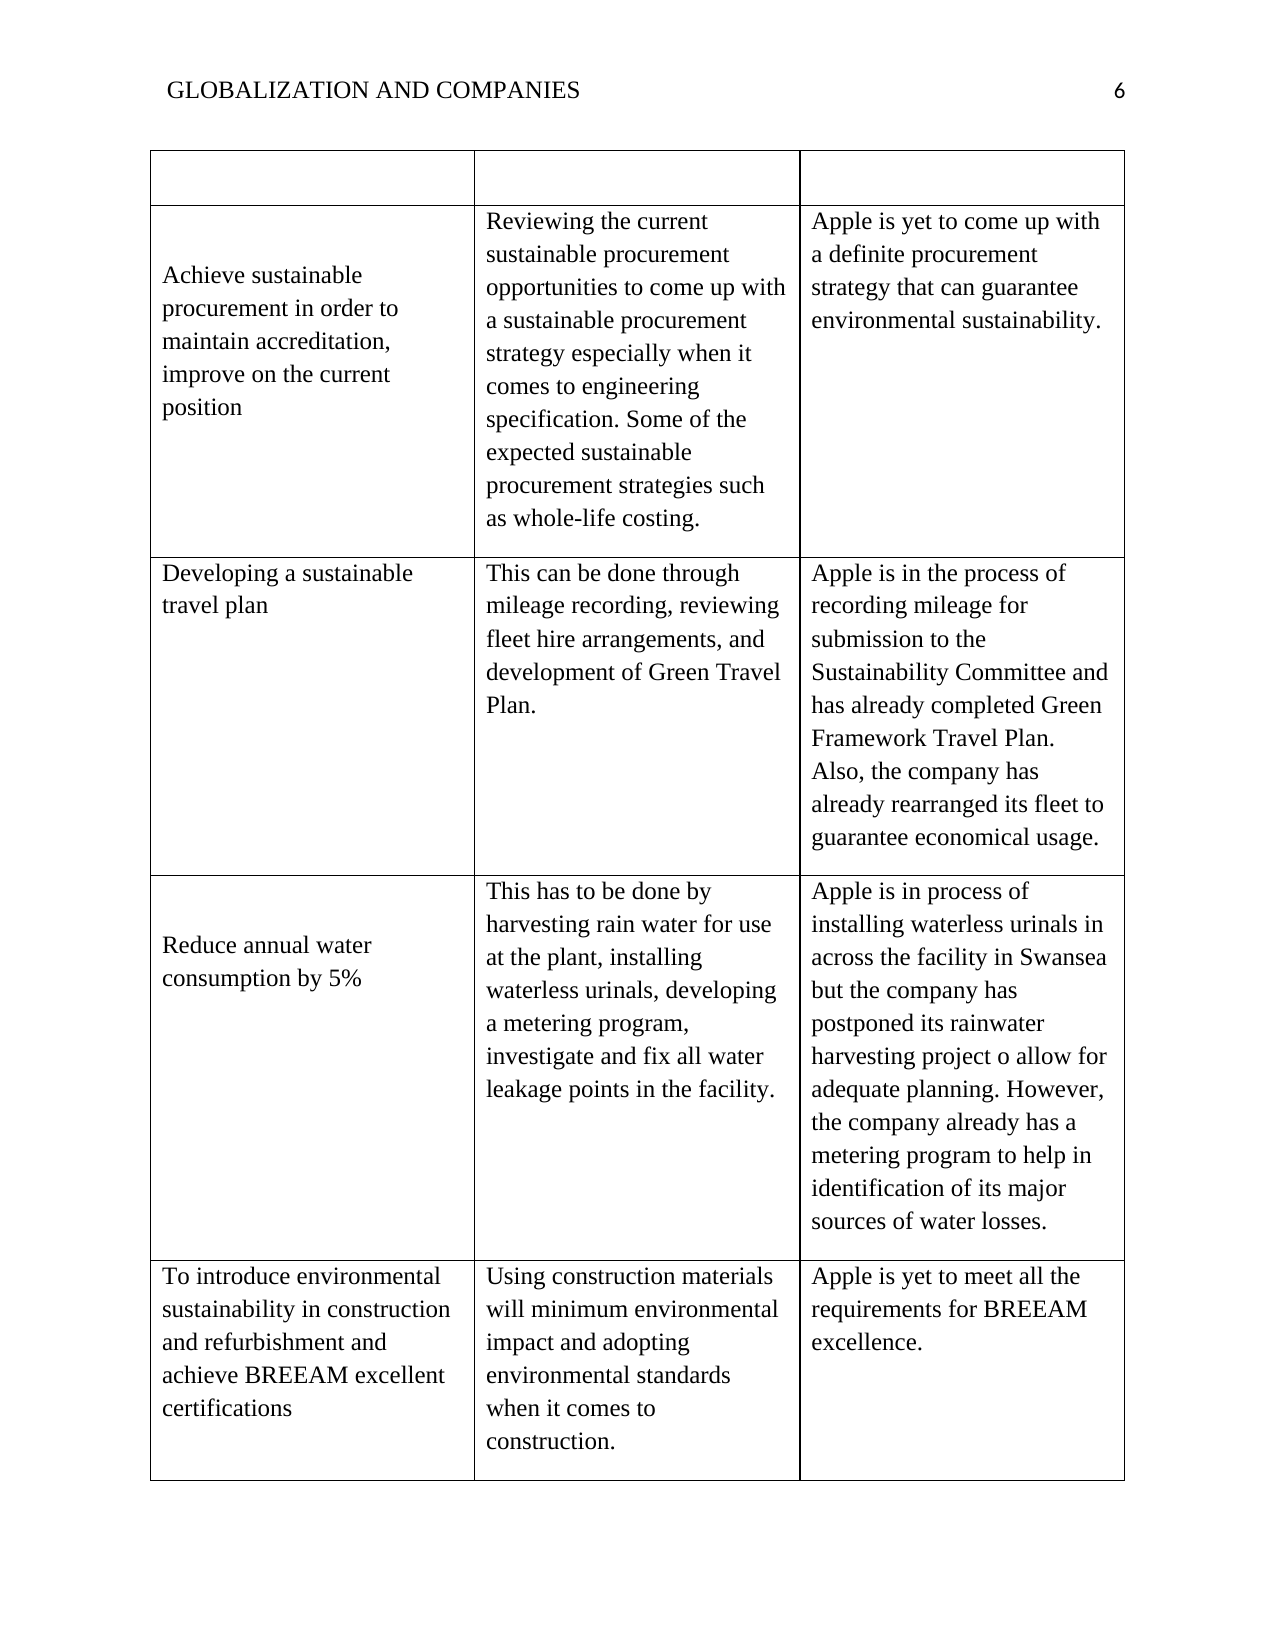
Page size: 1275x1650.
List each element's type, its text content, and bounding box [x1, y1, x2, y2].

table_cell Developing a sustainable travel plan [151, 558, 474, 875]
table_cell Apple is in the process of recording mileage for submission to the Sustainability Committee and has already completed Green Framework Travel Plan. Also, the company has already rearranged its fleet to guarantee economical usage. [801, 558, 1124, 875]
table_cell This has to be done by harvesting rain water for use at the plant, installing waterless urinals, developing a metering program, investigate and fix all water leakage points in the facility. [475, 876, 799, 1260]
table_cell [475, 151, 799, 205]
table_cell Achieve sustainable procurement in order to maintain accreditation, improve on the current position [151, 206, 474, 557]
table_cell To introduce environmental sustainability in construction and refurbishment and achieve BREEAM excellent certifications [151, 1261, 474, 1479]
table_cell Apple is in process of installing waterless urinals in across the facility in Swansea but the company has postponed its rainwater harvesting project o allow for adequate planning. However, the company already has a metering program to help in identification of its major sources of water losses. [801, 876, 1124, 1260]
table_cell Apple is yet to come up with a definite procurement strategy that can guarantee environmental sustainability. [801, 206, 1124, 557]
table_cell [801, 151, 1124, 205]
table_cell Apple is yet to meet all the requirements for BREEAM excellence. [801, 1261, 1124, 1479]
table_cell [151, 151, 474, 205]
table_cell Reduce annual water consumption by 5% [151, 876, 474, 1260]
table_cell Reviewing the current sustainable procurement opportunities to come up with a sustainable procurement strategy especially when it comes to engineering specification. Some of the expected sustainable procurement strategies such as whole-life costing. [475, 206, 799, 557]
table_cell Using construction materials will minimum environmental impact and adopting environmental standards when it comes to construction. [475, 1261, 799, 1479]
table_cell This can be done through mileage recording, reviewing fleet hire arrangements, and development of Green Travel Plan. [475, 558, 799, 875]
